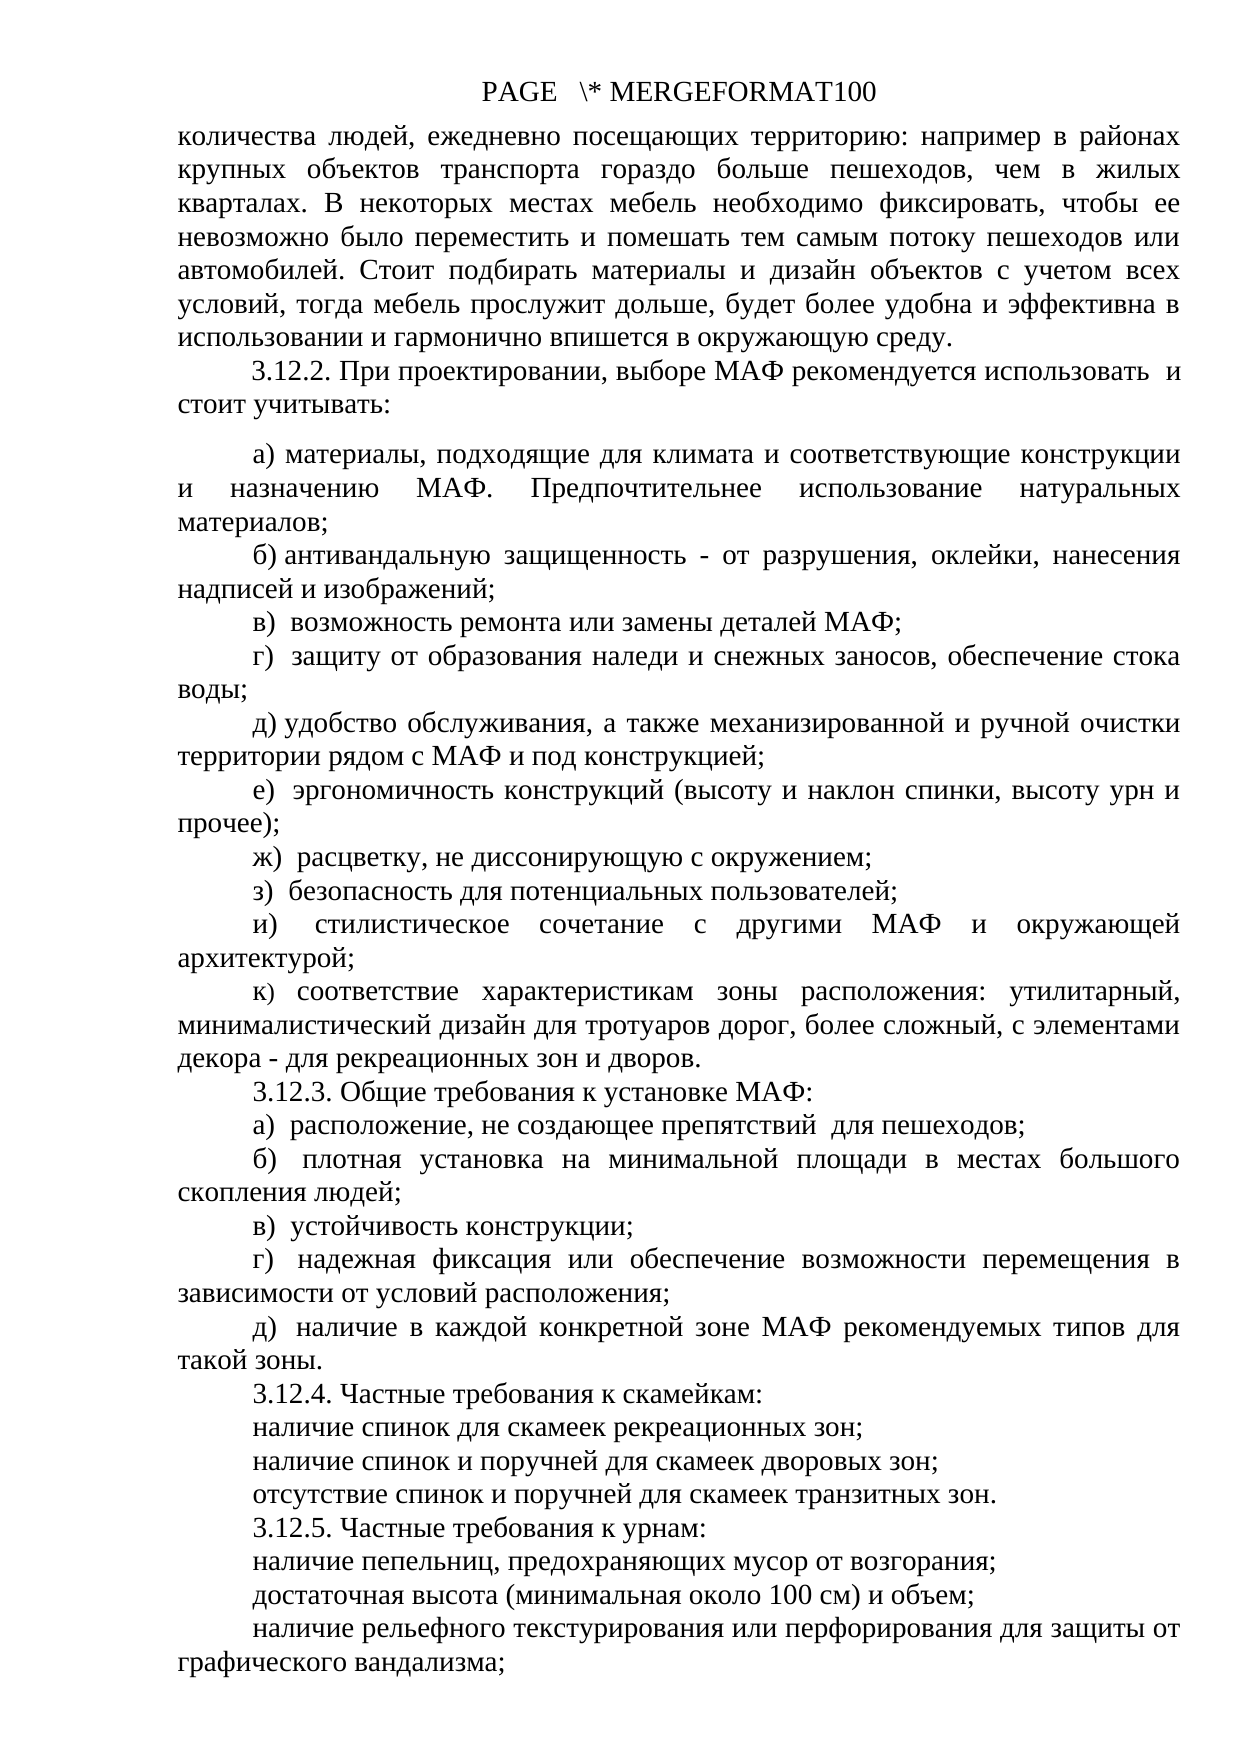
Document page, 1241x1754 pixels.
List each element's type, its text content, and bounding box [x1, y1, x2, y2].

text в) устойчивость конструкции; [177, 1208, 1181, 1242]
text достаточная высота (минимальная около 100 см) и объем; [177, 1577, 1181, 1611]
text наличие пепельниц, предохраняющих мусор от возгорания; [177, 1543, 1181, 1577]
text г) защиту от образования наледи и снежных заносов, обеспечение стока воды; [177, 638, 1181, 705]
text в) возможность ремонта или замены деталей МАФ; [177, 604, 1181, 638]
text е) эргономичность конструкций (высоту и наклон спинки, высоту урн и прочее); [177, 772, 1181, 839]
text а) расположение, не создающее препятствий для пешеходов; [177, 1107, 1181, 1141]
text наличие спинок для скамеек рекреационных зон; [177, 1409, 1181, 1443]
text б) антивандальную защищенность - от разрушения, оклейки, нанесения надписей и изображений; [177, 537, 1181, 604]
text к) соответствие характеристикам зоны расположения: утилитарный, минималистический дизайн для тротуаров дорог, более сложный, с элементами декора - для рекреационных зон и дворов. [177, 973, 1181, 1074]
text а) материалы, подходящие для климата и соответствующие конструкции и назначению МАФ. Предпочтительнее использование натуральных материалов; [177, 437, 1181, 537]
text 3.12.2. При проектировании, выборе МАФ рекомендуется использовать и стоит учитывать: [177, 353, 1181, 420]
text б) плотная установка на минимальной площади в местах большого скопления людей; [177, 1141, 1181, 1208]
text и) стилистическое сочетание с другими МАФ и окружающей архитектурой; [177, 906, 1181, 973]
text наличие спинок и поручней для скамеек дворовых зон; [177, 1443, 1181, 1476]
text ж) расцветку, не диссонирующую с окружением; [177, 839, 1181, 873]
text д) наличие в каждой конкретной зоне МАФ рекомендуемых типов для такой зоны. [177, 1309, 1181, 1376]
text наличие рельефного текстурирования или перфорирования для защиты от графического вандализма; [177, 1611, 1181, 1678]
text 3.12.4. Частные требования к скамейкам: [177, 1376, 1181, 1409]
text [177, 118, 1181, 353]
text д) удобство обслуживания, а также механизированной и ручной очистки территории рядом с МАФ и под конструкцией; [177, 705, 1181, 772]
text 3.12.3. Общие требования к установке МАФ: [177, 1074, 1181, 1107]
text з) безопасность для потенциальных пользователей; [177, 873, 1181, 906]
text г) надежная фиксация или обеспечение возможности перемещения в зависимости от условий расположения; [177, 1242, 1181, 1309]
text 3.12.5. Частные требования к урнам: [177, 1510, 1181, 1543]
text отсутствие спинок и поручней для скамеек транзитных зон. [177, 1476, 1181, 1510]
